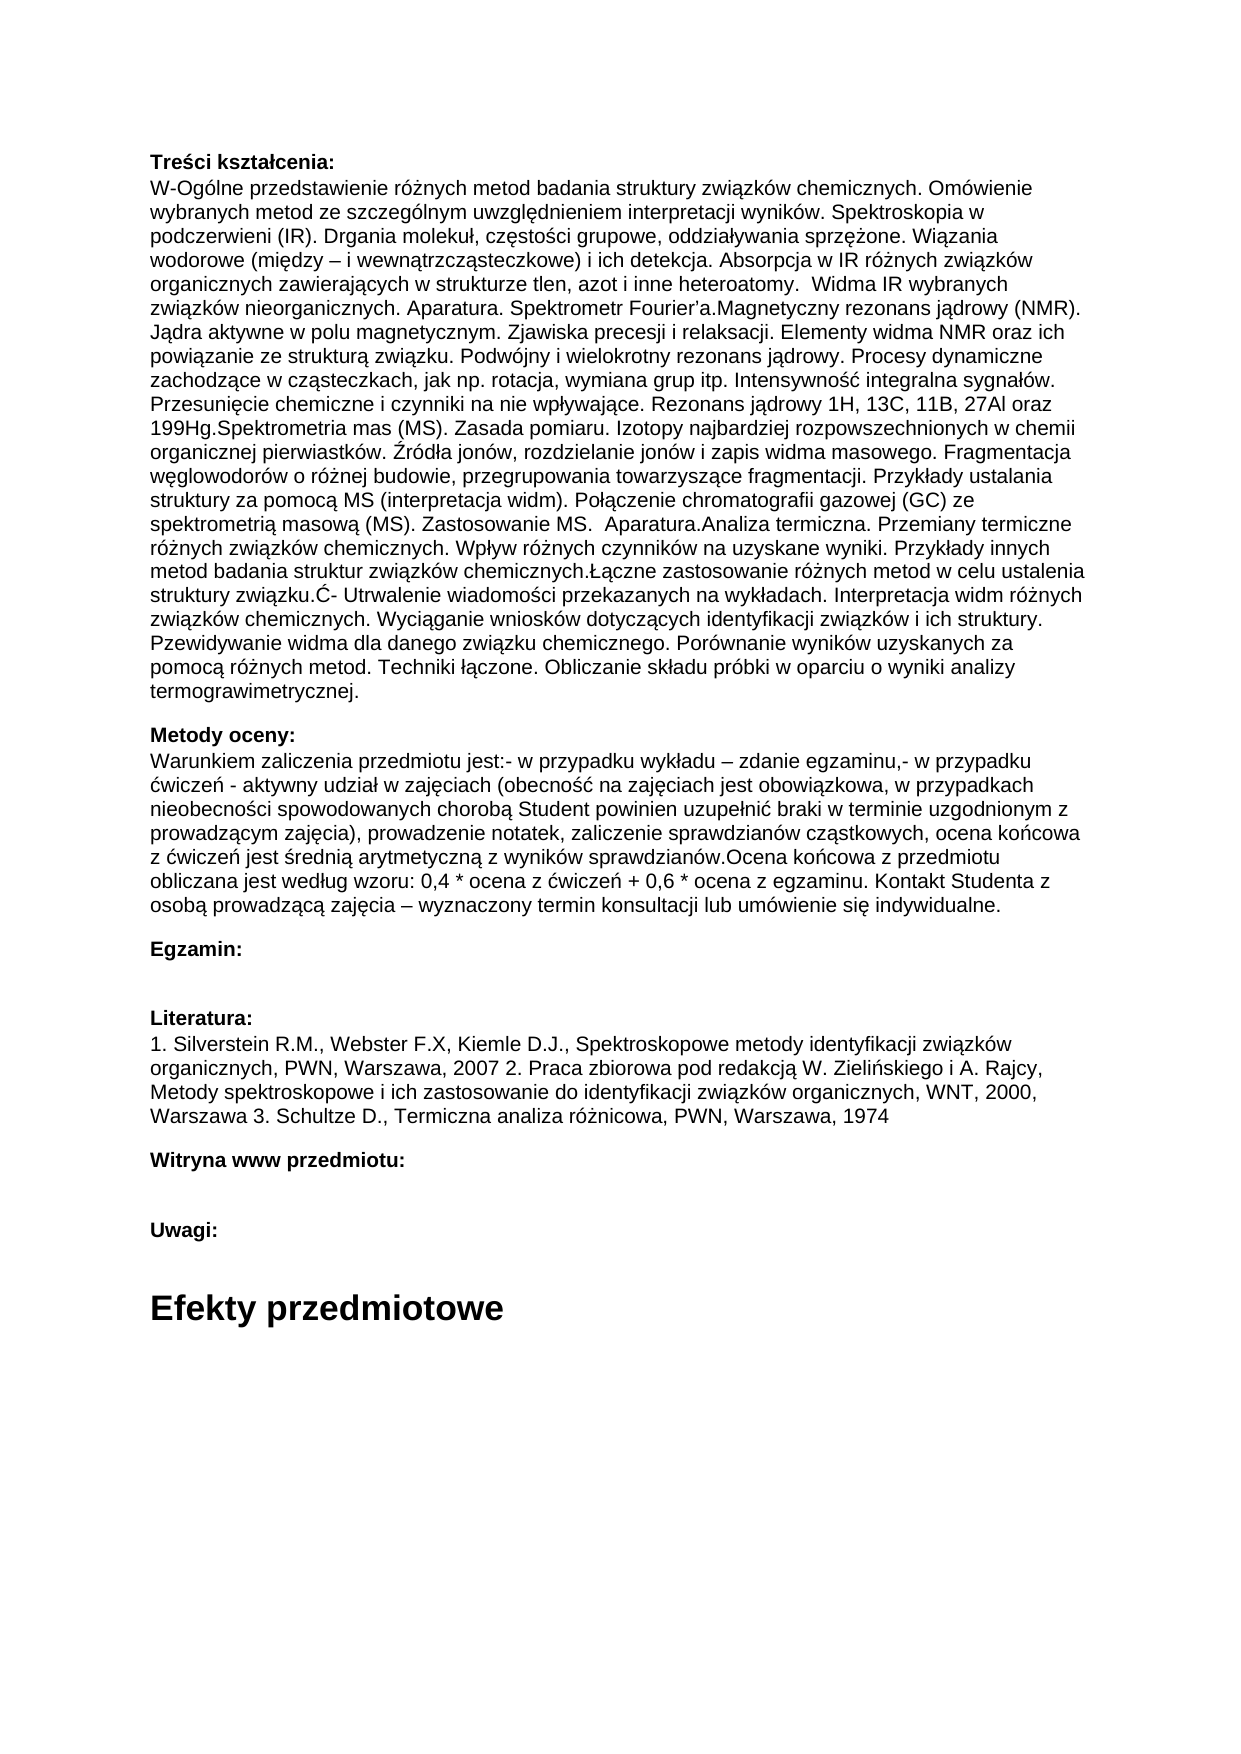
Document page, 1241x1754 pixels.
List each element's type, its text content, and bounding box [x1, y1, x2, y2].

text Warunkiem zaliczenia przedmiotu jest:- w przypadku wykładu – zdanie egzaminu,- w przypadku ćwiczeń - aktywny udział w zajęciach (obecność na zajęciach jest obowiązkowa, w przypadkach nieobecności spowodowanych chorobą Student powinien uzupełnić braki w terminie uzgodnionym z prowadzącym zajęcia), prowadzenie notatek, zaliczenie sprawdzianów cząstkowych, ocena końcowa z ćwiczeń jest średnią arytmetyczną z wyników sprawdzianów.Ocena końcowa z przedmiotu obliczana jest według wzoru: 0,4 * ocena z ćwiczeń + 0,6 * ocena z egzaminu. Kontakt Studenta z osobą prowadzącą zajęcia – wyznaczony termin konsultacji lub umówienie się indywidualne. [150, 749, 1090, 917]
text Metody oceny: [150, 723, 1090, 747]
text W-Ogólne przedstawienie różnych metod badania struktury związków chemicznych. Omówienie wybranych metod ze szczególnym uwzględnieniem interpretacji wyników. Spektroskopia w podczerwieni (IR). Drgania molekuł, częstości grupowe, oddziaływania sprzężone. Wiązania wodorowe (między – i wewnątrzcząsteczkowe) i ich detekcja. Absorpcja w IR różnych związków organicznych zawierających w strukturze tlen, azot i inne heteroatomy. Widma IR wybranych związków nieorganicznych. Aparatura. Spektrometr Fourier’a.Magnetyczny rezonans jądrowy (NMR). Jądra aktywne w polu magnetycznym. Zjawiska precesji i relaksacji. Elementy widma NMR oraz ich powiązanie ze strukturą związku. Podwójny i wielokrotny rezonans jądrowy. Procesy dynamiczne zachodzące w cząsteczkach, jak np. rotacja, wymiana grup itp. Intensywność integralna sygnałów. Przesunięcie chemiczne i czynniki na nie wpływające. Rezonans jądrowy 1H, 13C, 11B, 27Al oraz 199Hg.Spektrometria mas (MS). Zasada pomiaru. Izotopy najbardziej rozpowszechnionych w chemii organicznej pierwiastków. Źródła jonów, rozdzielanie jonów i zapis widma masowego. Fragmentacja węglowodorów o różnej budowie, przegrupowania towarzyszące fragmentacji. Przykłady ustalania struktury za pomocą MS (interpretacja widm). Połączenie chromatografii gazowej (GC) ze spektrometrią masową (MS). Zastosowanie MS. Aparatura.Analiza termiczna. Przemiany termiczne różnych związków chemicznych. Wpływ różnych czynników na uzyskane wyniki. Przykłady innych metod badania struktur związków chemicznych.Łączne zastosowanie różnych metod w celu ustalenia struktury związku.Ć- Utrwalenie wiadomości przekazanych na wykładach. Interpretacja widm różnych związków chemicznych. Wyciąganie wniosków dotyczących identyfikacji związków i ich struktury. Pzewidywanie widma dla danego związku chemicznego. Porównanie wyników uzyskanych za pomocą różnych metod. Techniki łączone. Obliczanie składu próbki w oparciu o wyniki analizy termograwimetrycznej. [150, 176, 1090, 703]
text Witryna www przedmiotu: [150, 1148, 1090, 1172]
text Literatura: [150, 1006, 1090, 1030]
text Treści kształcenia: [150, 150, 1090, 174]
subtitle Efekty przedmiotowe [150, 1287, 1090, 1328]
text 1. Silverstein R.M., Webster F.X, Kiemle D.J., Spektroskopowe metody identyfikacji związków organicznych, PWN, Warszawa, 2007 2. Praca zbiorowa pod redakcją W. Zielińskiego i A. Rajcy, Metody spektroskopowe i ich zastosowanie do identyfikacji związków organicznych, WNT, 2000, Warszawa 3. Schultze D., Termiczna analiza różnicowa, PWN, Warszawa, 1974 [150, 1032, 1090, 1128]
text Egzamin: [150, 936, 1090, 960]
text Uwagi: [150, 1218, 1090, 1242]
